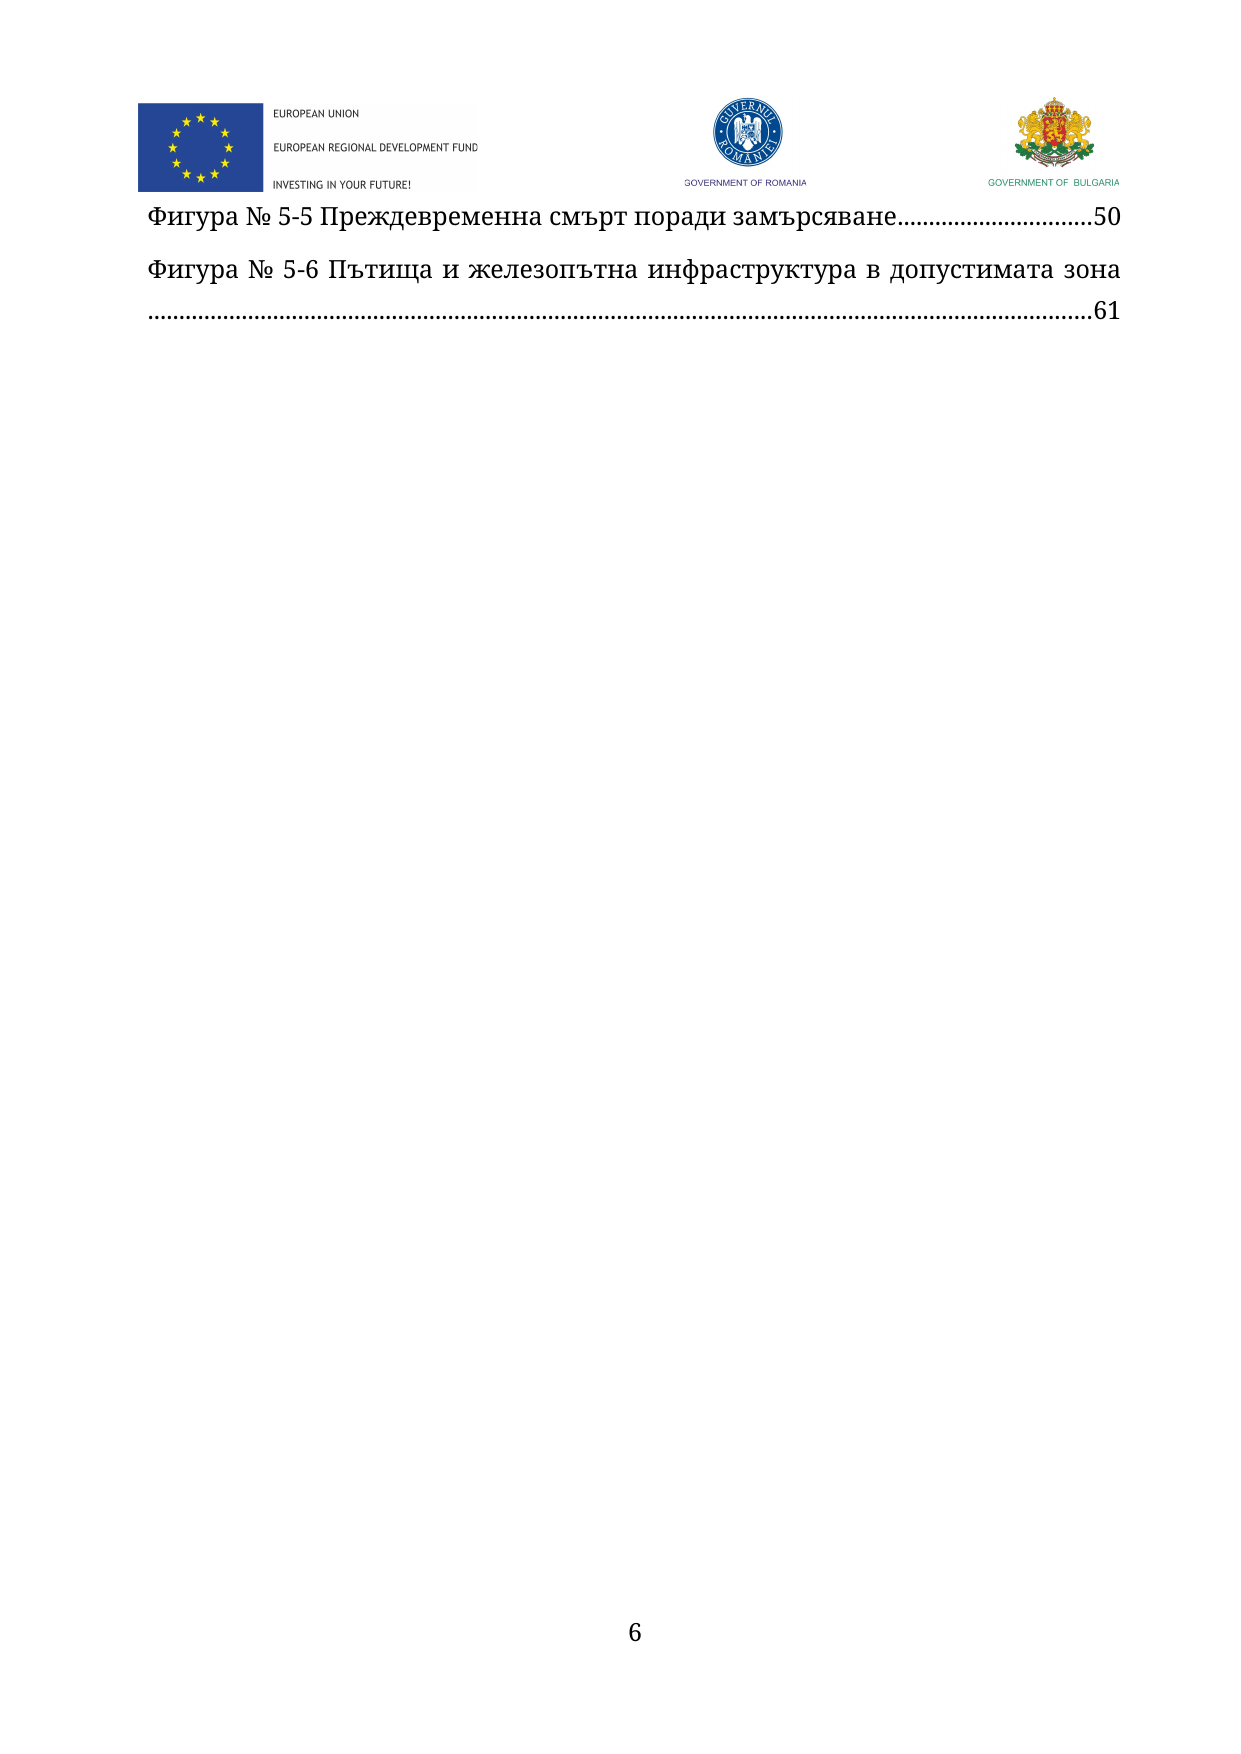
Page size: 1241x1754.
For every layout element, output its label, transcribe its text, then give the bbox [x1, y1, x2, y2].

picture [684, 97, 807, 118]
picture [988, 97, 1120, 118]
picture [138, 103, 478, 192]
text Фигура № 5-6 Пътища и железопътна инфраструктура в допустимата зона 61 [148, 252, 1122, 327]
text Фигура № 5-5 Преждевременна смърт поради замърсяване 50 [148, 118, 1122, 233]
